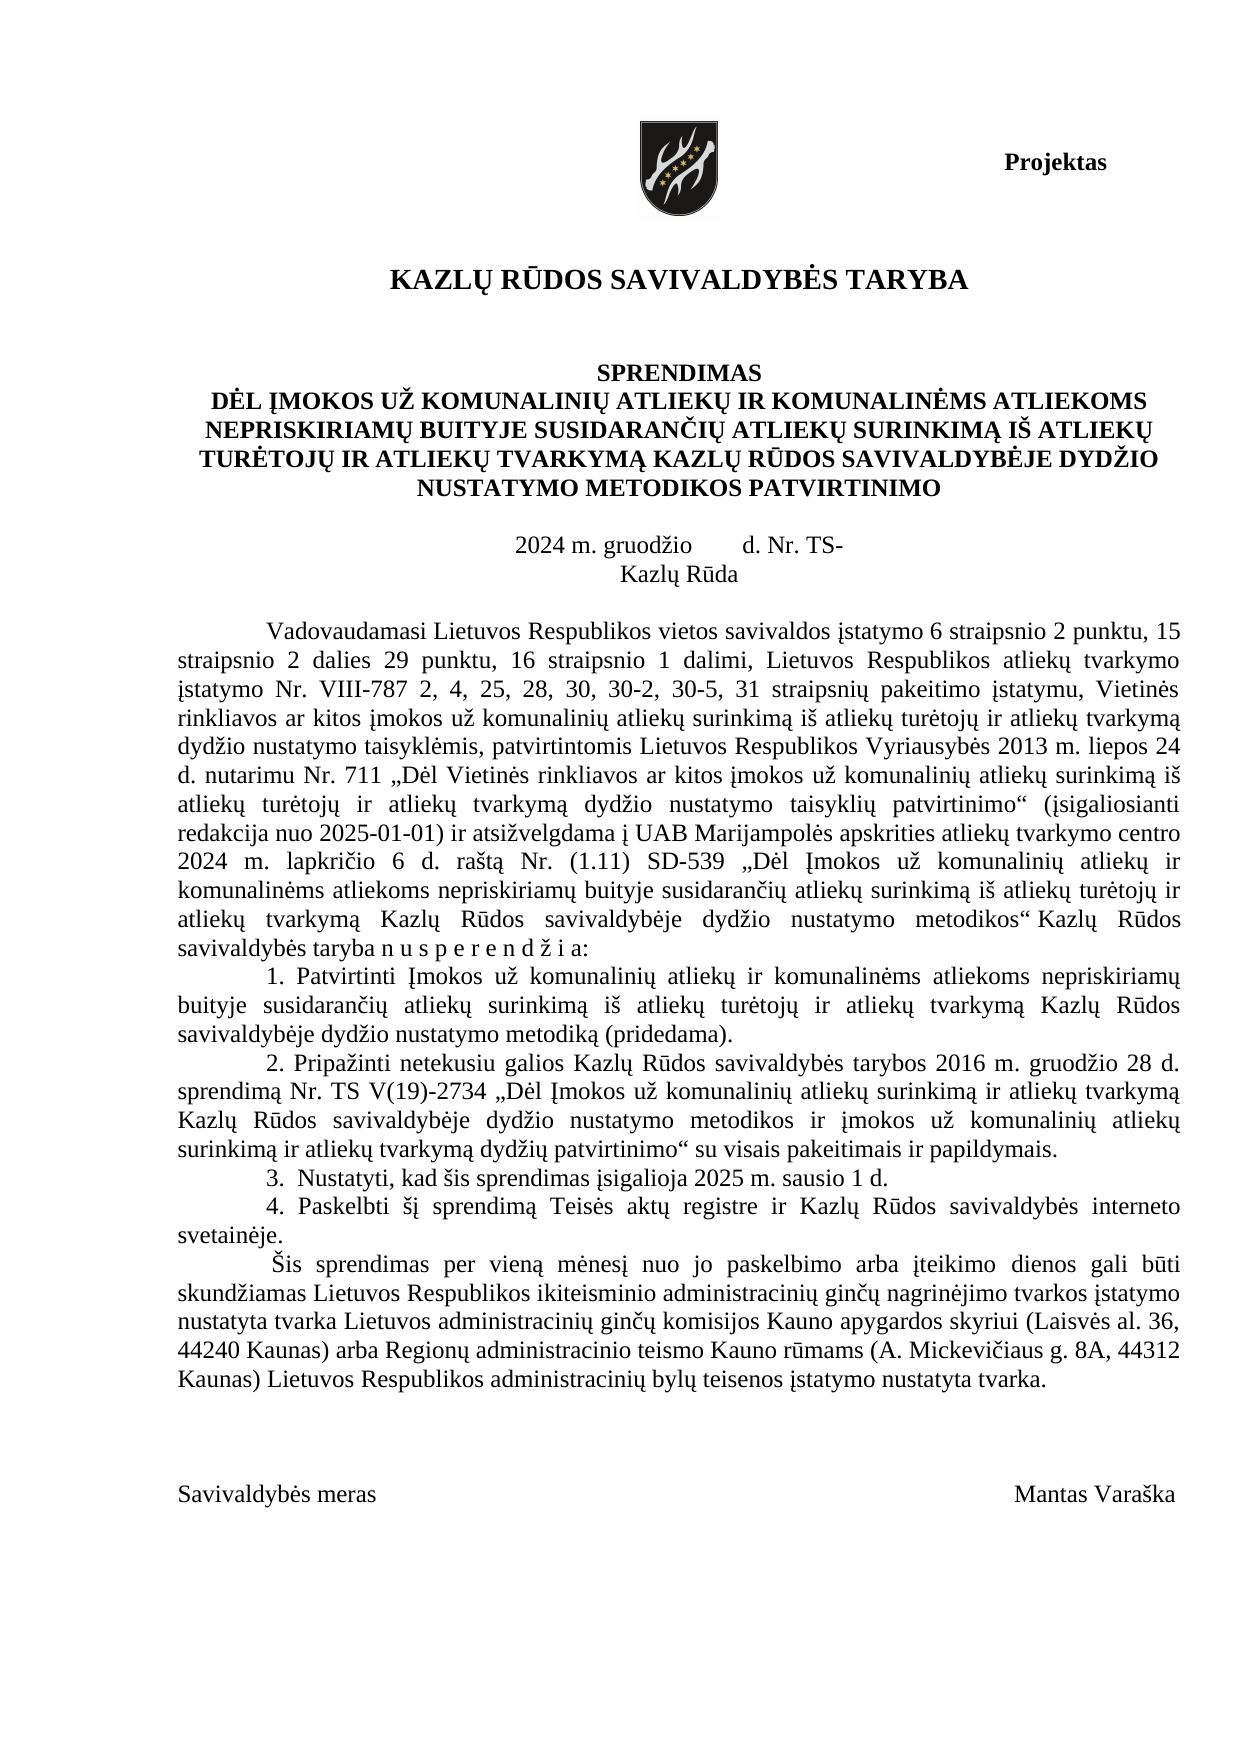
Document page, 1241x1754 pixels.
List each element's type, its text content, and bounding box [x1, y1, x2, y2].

text 1. Patvirtinti Įmokos už komunalinių atliekų ir komunalinėms atliekoms nepriskiriamų buityje susidarančių atliekų surinkimą iš atliekų turėtojų ir atliekų tvarkymą Kazlų Rūdos savivaldybėje dydžio nustatymo metodiką (pridedama). [177, 961, 1181, 1048]
text Savivaldybės meras Mantas Varaška [177, 1479, 1181, 1508]
title SPRENDIMAS [177, 358, 1181, 386]
picture [634, 115, 724, 222]
text 3. Nustatyti, kad šis sprendimas įsigalioja 2025 m. sausio 1 d. [177, 1163, 1181, 1191]
text DĖL ĮMOKOS UŽ KOMUNALINIŲ ATLIEKŲ IR KOMUNALINĖMS ATLIEKOMS NEPRISKIRIAMŲ BUITYJE SUSIDARANČIŲ ATLIEKŲ SURINKIMĄ IŠ ATLIEKŲ TURĖTOJŲ IR ATLIEKŲ TVARKYMĄ KAZLŲ RŪDOS SAVIVALDYBĖJE DYDŽIO NUSTATYMO METODIKOS PATVIRTINIMO [177, 386, 1181, 501]
text Kazlų Rūda [177, 559, 1181, 588]
text 2. Pripažinti netekusiu galios Kazlų Rūdos savivaldybės tarybos 2016 m. gruodžio 28 d. sprendimą Nr. TS V(19)-2734 „Dėl Įmokos už komunalinių atliekų surinkimą ir atliekų tvarkymą Kazlų Rūdos savivaldybėje dydžio nustatymo metodikos ir įmokos už komunalinių atliekų surinkimą ir atliekų tvarkymą dydžių patvirtinimo“ su visais pakeitimais ir papildymais. [177, 1048, 1181, 1163]
text KAZLŲ RŪDOS SAVIVALDYBĖS TARYBA [177, 262, 1181, 295]
text Vadovaudamasi Lietuvos Respublikos vietos savivaldos įstatymo 6 straipsnio 2 punktu, 15 straipsnio 2 dalies 29 punktu, 16 straipsnio 1 dalimi, Lietuvos Respublikos atliekų tvarkymo įstatymo Nr. VIII-787 2, 4, 25, 28, 30, 30-2, 30-5, 31 straipsnių pakeitimo įstatymu, Vietinės rinkliavos ar kitos įmokos už komunalinių atliekų surinkimą iš atliekų turėtojų ir atliekų tvarkymą dydžio nustatymo taisyklėmis, patvirtintomis Lietuvos Respublikos Vyriausybės 2013 m. liepos 24 d. nutarimu Nr. 711 „Dėl Vietinės rinkliavos ar kitos įmokos už komunalinių atliekų surinkimą iš atliekų turėtojų ir atliekų tvarkymą dydžio nustatymo taisyklių patvirtinimo“ (įsigaliosianti redakcija nuo 2025-01-01) ir atsižvelgdama į UAB Marijampolės apskrities atliekų tvarkymo centro 2024 m. lapkričio 6 d. raštą Nr. (1.11) SD-539 „Dėl Įmokos už komunalinių atliekų ir komunalinėms atliekoms nepriskiriamų buityje susidarančių atliekų surinkimą iš atliekų turėtojų ir atliekų tvarkymą Kazlų Rūdos savivaldybėje dydžio nustatymo metodikos“ Kazlų Rūdos savivaldybės taryba n u s p e r e n d ž i a: [177, 616, 1181, 961]
text 4. Paskelbti šį sprendimą Teisės aktų registre ir Kazlų Rūdos savivaldybės interneto svetainėje. [177, 1191, 1181, 1249]
text Projektas [1004, 118, 1181, 176]
text Šis sprendimas per vieną mėnesį nuo jo paskelbimo arba įteikimo dienos gali būti skundžiamas Lietuvos Respublikos ikiteisminio administracinių ginčų nagrinėjimo tvarkos įstatymo nustatyta tvarka Lietuvos administracinių ginčų komisijos Kauno apygardos skyriui (Laisvės al. 36, 44240 Kaunas) arba Regionų administracinio teismo Kauno rūmams (A. Mickevičiaus g. 8A, 44312 Kaunas) Lietuvos Respublikos administracinių bylų teisenos įstatymo nustatyta tvarka. [177, 1249, 1181, 1393]
text 2024 m. gruodžio d. Nr. TS- [177, 530, 1181, 559]
